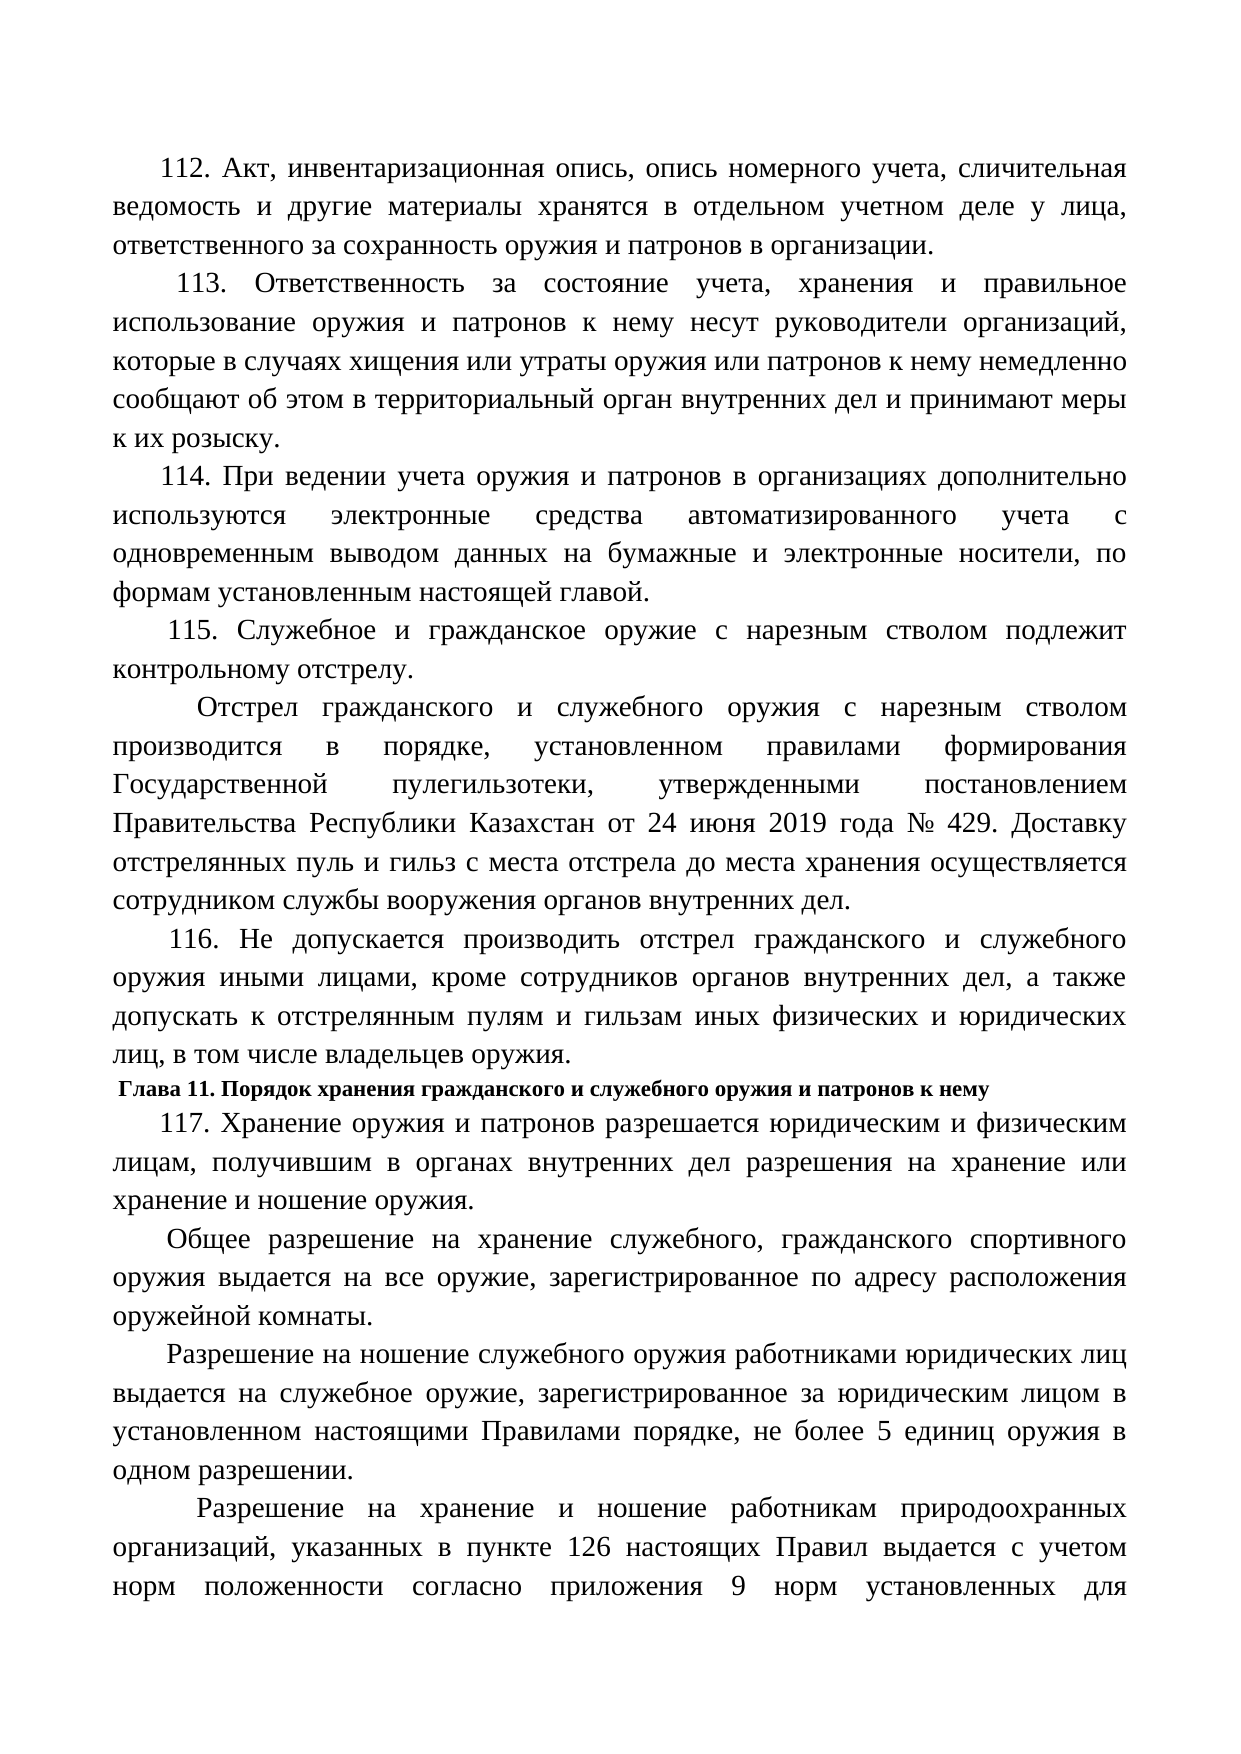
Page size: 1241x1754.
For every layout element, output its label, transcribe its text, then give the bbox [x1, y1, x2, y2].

text 113. Ответственность за состояние учета, хранения и правильное использование оружия и патронов к нему несут руководители организаций, которые в случаях хищения или утраты оружия или патронов к нему немедленно сообщают об этом в территориальный орган внутренних дел и принимают меры к их розыску. [112, 266, 1128, 453]
text 114. При ведении учета оружия и патронов в организациях дополнительно используются электронные средства автоматизированного учета с одновременным выводом данных на бумажные и электронные носители, по формам установленным настоящей главой. [112, 458, 1128, 607]
text Глава 11. Порядок хранения гражданского и служебного оружия и патронов к нему [112, 1075, 1128, 1101]
text 115. Служебное и гражданское оружие с нарезным стволом подлежит контрольному отстрелу. [112, 612, 1128, 684]
text 116. Не допускается производить отстрел гражданского и служебного оружия иными лицами, кроме сотрудников органов внутренних дел, а также допускать к отстрелянным пулям и гильзам иных физических и юридических лиц, в том числе владельцев оружия. [112, 921, 1128, 1070]
text Отстрел гражданского и служебного оружия с нарезным стволом производится в порядке, установленном правилами формирования Государственной пулегильзотеки, утвержденными постановлением Правительства Республики Казахстан от 24 июня 2019 года № 429. Доставку отстрелянных пуль и гильз с места отстрела до места хранения осуществляется сотрудником службы вооружения органов внутренних дел. [112, 689, 1128, 916]
text 112. Акт, инвентаризационная опись, опись номерного учета, сличительная ведомость и другие материалы хранятся в отдельном учетном деле у лица, ответственного за сохранность оружия и патронов в организации. [112, 150, 1128, 261]
text 117. Хранение оружия и патронов разрешается юридическим и физическим лицам, получившим в органах внутренних дел разрешения на хранение или хранение и ношение оружия. [112, 1105, 1128, 1216]
